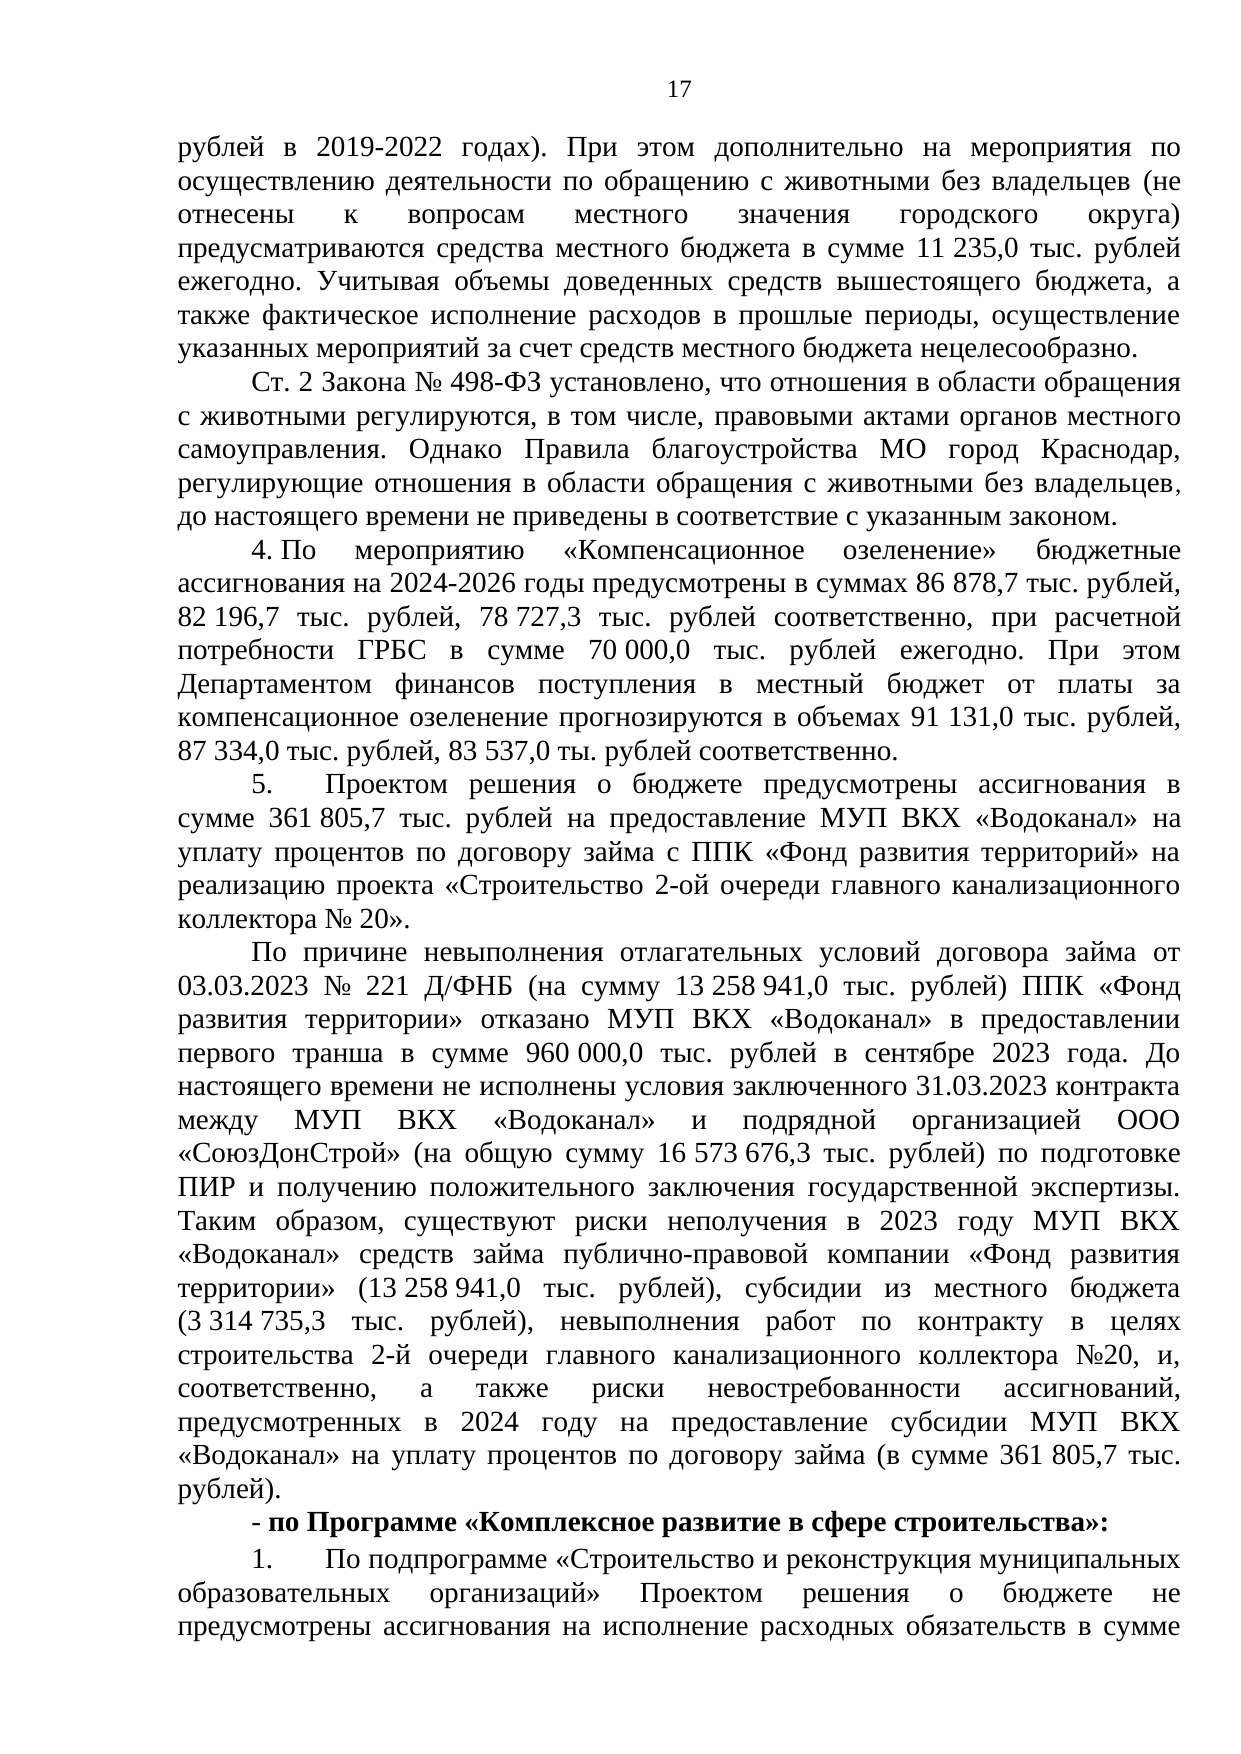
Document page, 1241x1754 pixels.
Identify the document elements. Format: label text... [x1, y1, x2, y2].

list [177, 129, 1181, 364]
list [177, 1541, 1181, 1642]
text - по Программе «Комплексное развитие в сфере строительства»: [177, 1504, 1181, 1538]
list По мероприятию «Компенсационное озеленение» бюджетные ассигнования на 2024-2026 годы предусмотрены в суммах 86 878,7 тыс. рублей, 82 196,7 тыс. рублей, 78 727,3 тыс. рублей соответственно, при расчетной потребности ГРБС в сумме 70 000,0 тыс. рублей ежегодно. При этом Департаментом финансов поступления в местный бюджет от платы за компенсационное озеленение прогнозируются в объемах 91 131,0 тыс. рублей, 87 334,0 тыс. рублей, 83 537,0 ты. рублей соответственно. [177, 532, 1181, 767]
list Проектом решения о бюджете предусмотрены ассигнования в сумме 361 805,7 тыс. рублей на предоставление МУП ВКХ «Водоканал» на уплату процентов по договору займа с ППК «Фонд развития территорий» на реализацию проекта «Строительство 2-ой очереди главного канализационного коллектора № 20». [177, 767, 1181, 934]
text По причине невыполнения отлагательных условий договора займа от 03.03.2023 № 221 Д/ФНБ (на сумму 13 258 941,0 тыс. рублей) ППК «Фонд развития территории» отказано МУП ВКХ «Водоканал» в предоставлении первого транша в сумме 960 000,0 тыс. рублей в сентябре 2023 года. До настоящего времени не исполнены условия заключенного 31.03.2023 контракта между МУП ВКХ «Водоканал» и подрядной организацией ООО «СоюзДонСтрой» (на общую сумму 16 573 676,3 тыс. рублей) по подготовке ПИР и получению положительного заключения государственной экспертизы. Таким образом, существуют риски неполучения в 2023 году МУП ВКХ «Водоканал» средств займа публично-правовой компании «Фонд развития территории» (13 258 941,0 тыс. рублей), субсидии из местного бюджета (3 314 735,3 тыс. рублей), невыполнения работ по контракту в целях строительства 2-й очереди главного канализационного коллектора №20, и, соответственно, а также риски невостребованности ассигнований, предусмотренных в 2024 году на предоставление субсидии МУП ВКХ «Водоканал» на уплату процентов по договору займа (в сумме 361 805,7 тыс. рублей). [177, 934, 1181, 1504]
text Ст. 2 Закона № 498-ФЗ установлено, что отношения в области обращения с животными регулируются, в том числе, правовыми актами органов местного самоуправления. Однако Правила благоустройства МО город Краснодар, регулирующие отношения в области обращения с животными без владельцев, до настоящего времени не приведены в соответствие с указанным законом. [177, 364, 1181, 532]
